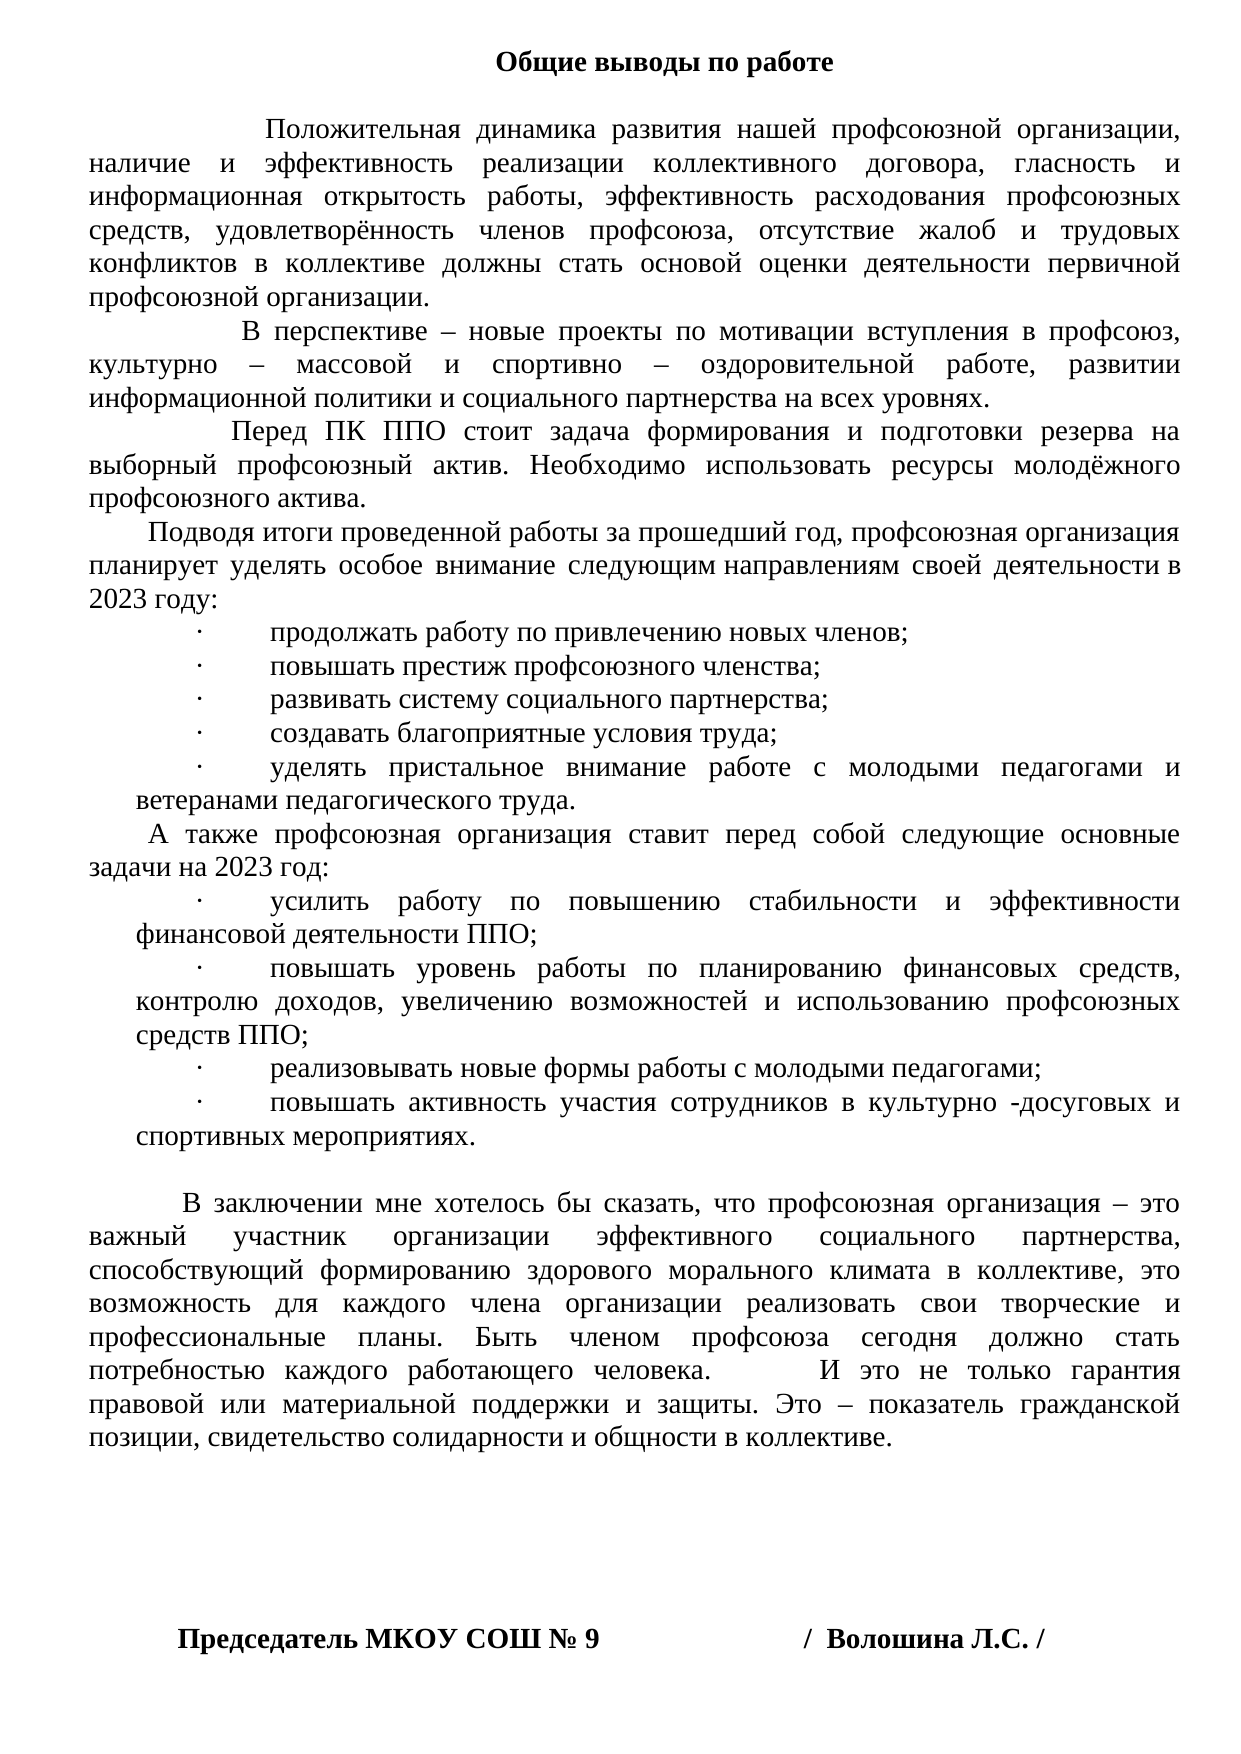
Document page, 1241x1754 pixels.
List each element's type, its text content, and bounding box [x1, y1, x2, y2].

text · повышать уровень работы по планированию финансовых средств, контролю доходов, увеличению возможностей и использованию профсоюзных средств ППО; [136, 950, 1181, 1051]
text А также профсоюзная организация ставит перед собой следующие основные задачи на 2023 год: [89, 816, 1181, 883]
text · реализовывать новые формы работы с молодыми педагогами; [136, 1051, 1181, 1084]
text · усилить работу по повышению стабильности и эффективности финансовой деятельности ППО; [136, 883, 1181, 950]
text В перспективе – новые проекты по мотивации вступления в профсоюз, культурно – массовой и спортивно – оздоровительной работе, развитии информационной политики и социального партнерства на всех уровнях. [89, 313, 1181, 413]
text В заключении мне хотелось бы сказать, что профсоюзная организация – это важный участник организации эффективного социального партнерства, способствующий формированию здорового морального климата в коллективе, это возможность для каждого члена организации реализовать свои творческие и профессиональные планы. Быть членом профсоюза сегодня должно стать потребностью каждого работающего человека. И это не только гарантия правовой или материальной поддержки и защиты. Это – показатель гражданской позиции, свидетельство солидарности и общности в коллективе. [89, 1185, 1181, 1453]
text · развивать систему социального партнерства; [136, 682, 1181, 715]
text · продолжать работу по привлечению новых членов; [136, 614, 1181, 648]
text Перед ПК ППО стоит задача формирования и подготовки резерва на выборный профсоюзный актив. Необходимо использовать ресурсы молодёжного профсоюзного актива. [89, 413, 1181, 514]
text Положительная динамика развития нашей профсоюзной организации, наличие и эффективность реализации коллективного договора, гласность и информационная открытость работы, эффективность расходования профсоюзных средств, удовлетворённость членов профсоюза, отсутствие жалоб и трудовых конфликтов в коллективе должны стать основой оценки деятельности первичной профсоюзной организации. [89, 111, 1181, 313]
text · создавать благоприятные условия труда; [136, 715, 1181, 749]
text Подводя итоги проведенной работы за прошедший год, профсоюзная организация планирует уделять особое внимание следующим направлениям своей деятельности в 2023 году: [89, 514, 1181, 614]
text · уделять пристальное внимание работе с молодыми педагогами и ветеранами педагогического труда. [136, 749, 1181, 816]
text · повышать престиж профсоюзного членства; [136, 648, 1181, 682]
text Председатель МКОУ СОШ № 9 / Волошина Л.С. / [148, 1621, 1181, 1654]
text · повышать активность участия сотрудников в культурно -досуговых и спортивных мероприятиях. [136, 1084, 1181, 1151]
text Общие выводы по работе [89, 44, 1181, 78]
